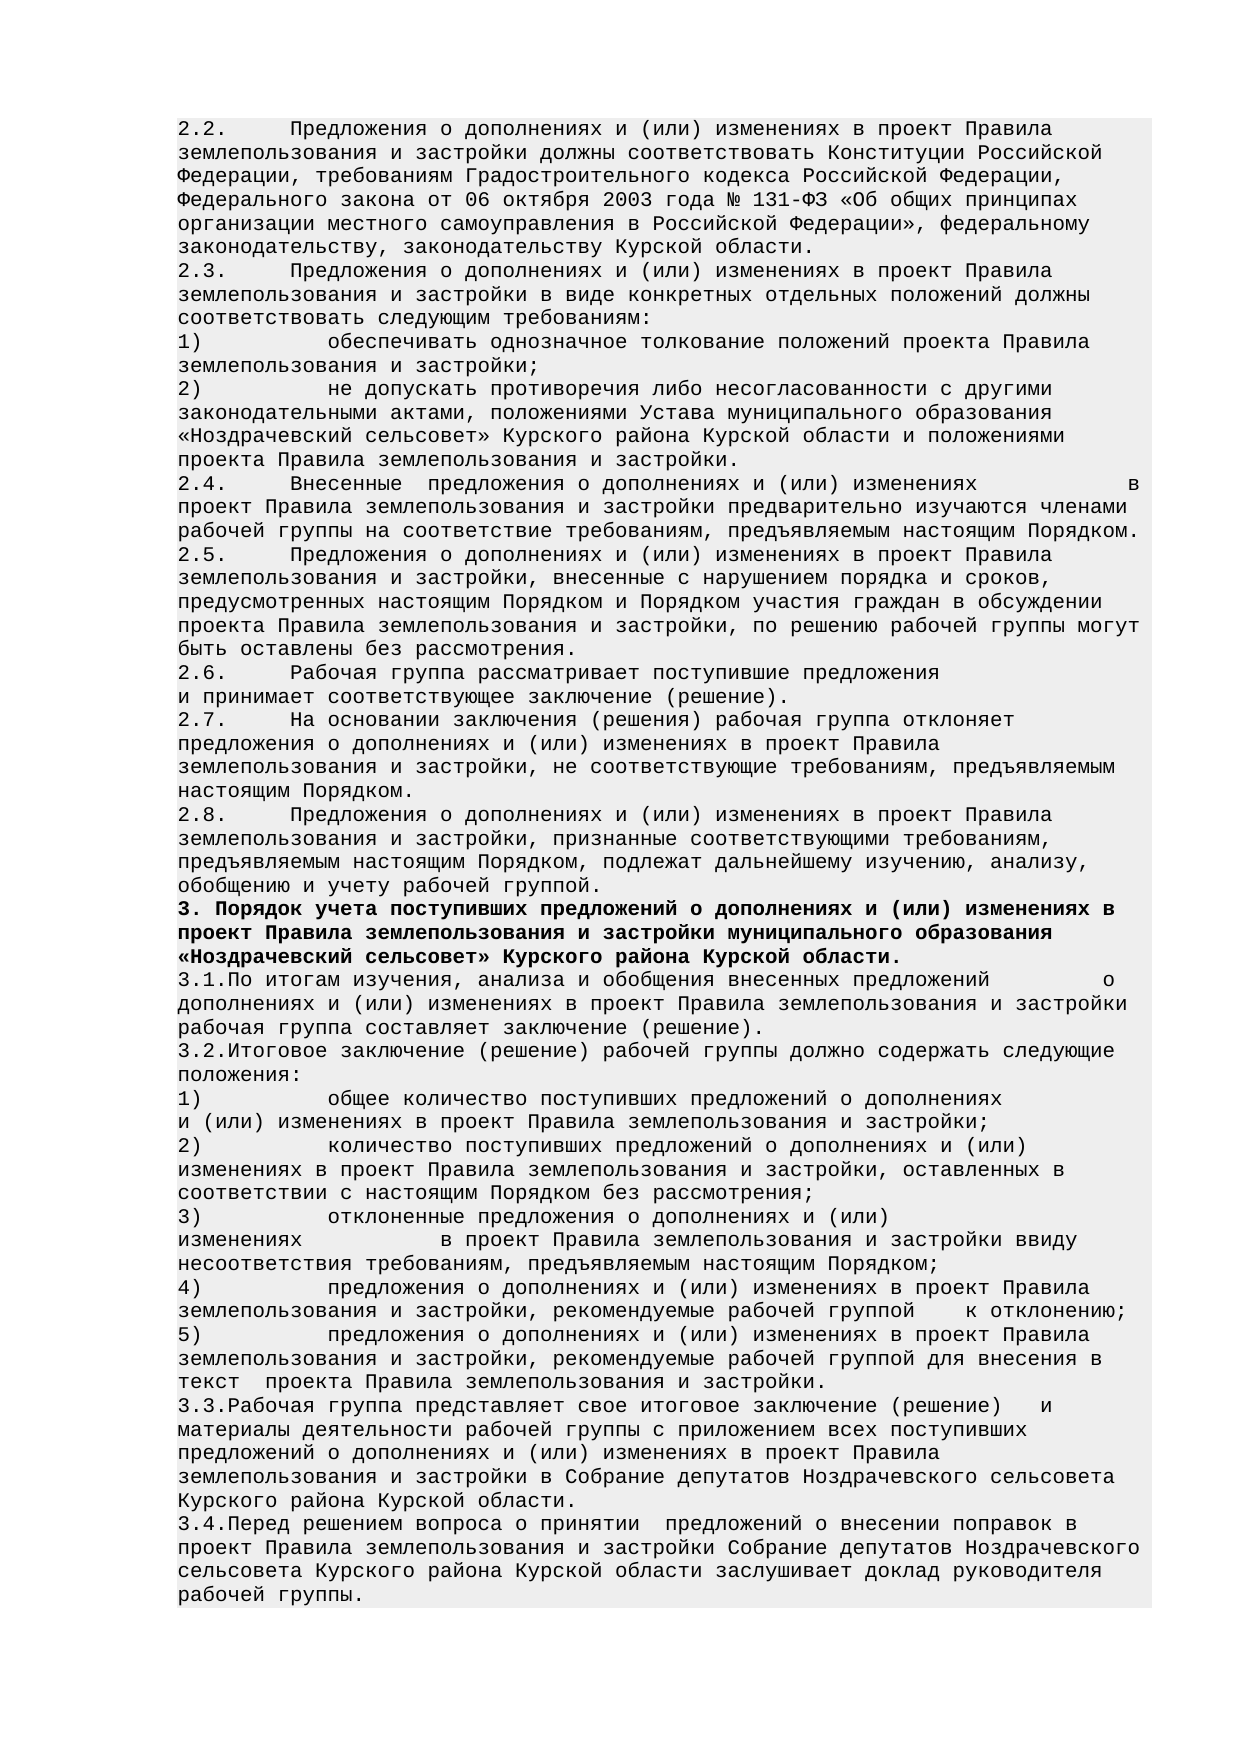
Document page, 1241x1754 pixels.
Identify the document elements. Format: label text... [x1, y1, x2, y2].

text 1) общее количество поступивших предложений о дополнениях и (или) изменениях в проект Правила землепользования и застройки; [177, 1088, 1152, 1135]
text 2.4. Внесенные предложения о дополнениях и (или) изменениях в проект Правила землепользования и застройки предварительно изучаются членами рабочей группы на соответствие требованиям, предъявляемым настоящим Порядком. [177, 473, 1152, 544]
text 2.5. Предложения о дополнениях и (или) изменениях в проект Правила землепользования и застройки, внесенные с нарушением порядка и сроков, предусмотренных настоящим Порядком и Порядком участия граждан в обсуждении проекта Правила землепользования и застройки, по решению рабочей группы могут быть оставлены без рассмотрения. [177, 544, 1152, 662]
text 3.2.Итоговое заключение (решение) рабочей группы должно содержать следующие положения: [177, 1040, 1152, 1088]
text 4) предложения о дополнениях и (или) изменениях в проект Правила землепользования и застройки, рекомендуемые рабочей группой к отклонению; [177, 1277, 1152, 1324]
text 2.8. Предложения о дополнениях и (или) изменениях в проект Правила землепользования и застройки, признанные соответствующими требованиям, предъявляемым настоящим Порядком, подлежат дальнейшему изучению, анализу, обобщению и учету рабочей группой. [177, 804, 1152, 898]
text 3.4.Перед решением вопроса о принятии предложений о внесении поправок в проект Правила землепользования и застройки Собрание депутатов Ноздрачевского сельсовета Курского района Курской области заслушивает доклад руководителя рабочей группы. [177, 1513, 1152, 1608]
text 3.1.По итогам изучения, анализа и обобщения внесенных предложений о дополнениях и (или) изменениях в проект Правила землепользования и застройки рабочая группа составляет заключение (решение). [177, 969, 1152, 1040]
text 2) не допускать противоречия либо несогласованности с другими законодательными актами, положениями Устава муниципального образования «Ноздрачевский сельсовет» Курского района Курской области и положениями проекта Правила землепользования и застройки. [177, 378, 1152, 473]
text 3.3.Рабочая группа представляет свое итоговое заключение (решение) и материалы деятельности рабочей группы с приложением всех поступивших предложений о дополнениях и (или) изменениях в проект Правила землепользования и застройки в Собрание депутатов Ноздрачевского сельсовета Курского района Курской области. [177, 1395, 1152, 1513]
text 2) количество поступивших предложений о дополнениях и (или) изменениях в проект Правила землепользования и застройки, оставленных в соответствии с настоящим Порядком без рассмотрения; [177, 1135, 1152, 1206]
text 3. Порядок учета поступивших предложений о дополнениях и (или) изменениях в проект Правила землепользования и застройки муниципального образования «Ноздрачевский сельсовет» Курского района Курской области. [177, 898, 1152, 969]
text 5) предложения о дополнениях и (или) изменениях в проект Правила землепользования и застройки, рекомендуемые рабочей группой для внесения в текст проекта Правила землепользования и застройки. [177, 1324, 1152, 1395]
text 2.2. Предложения о дополнениях и (или) изменениях в проект Правила землепользования и застройки должны соответствовать Конституции Российской Федерации, требованиям Градостроительного кодекса Российской Федерации, Федерального закона от 06 октября 2003 года № 131-ФЗ «Об общих принципах организации местного самоуправления в Российской Федерации», федеральному законодательству, законодательству Курской области. [177, 118, 1152, 260]
text 2.3. Предложения о дополнениях и (или) изменениях в проект Правила землепользования и застройки в виде конкретных отдельных положений должны соответствовать следующим требованиям: [177, 260, 1152, 331]
text 3) отклоненные предложения о дополнениях и (или) изменениях в проект Правила землепользования и застройки ввиду несоответствия требованиям, предъявляемым настоящим Порядком; [177, 1206, 1152, 1277]
text 1) обеспечивать однозначное толкование положений проекта Правила землепользования и застройки; [177, 331, 1152, 378]
text 2.7. На основании заключения (решения) рабочая группа отклоняет предложения о дополнениях и (или) изменениях в проект Правила землепользования и застройки, не соответствующие требованиям, предъявляемым настоящим Порядком. [177, 709, 1152, 804]
text 2.6. Рабочая группа рассматривает поступившие предложения и принимает соответствующее заключение (решение). [177, 662, 1152, 709]
